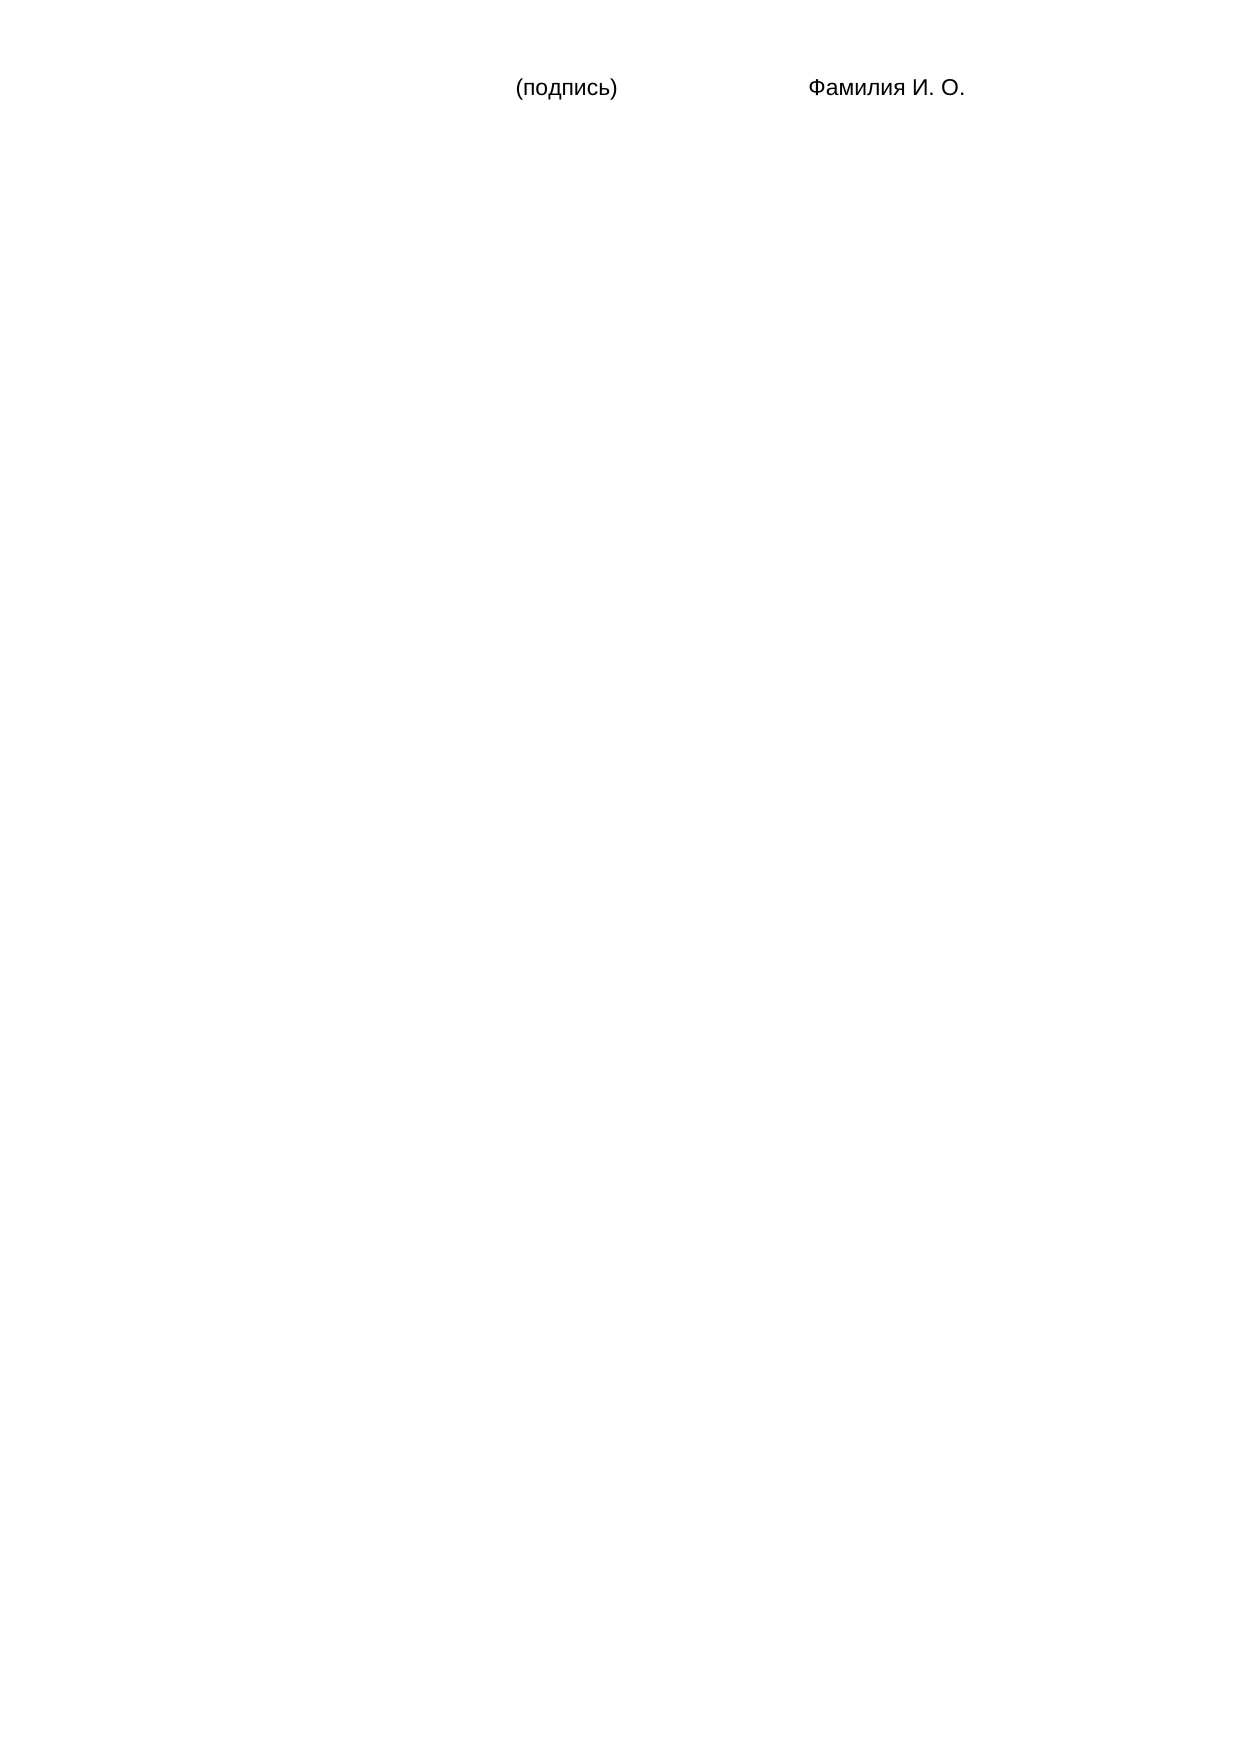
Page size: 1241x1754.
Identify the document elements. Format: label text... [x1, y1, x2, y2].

text (подпись) Фамилия И. О. [103, 74, 1137, 100]
